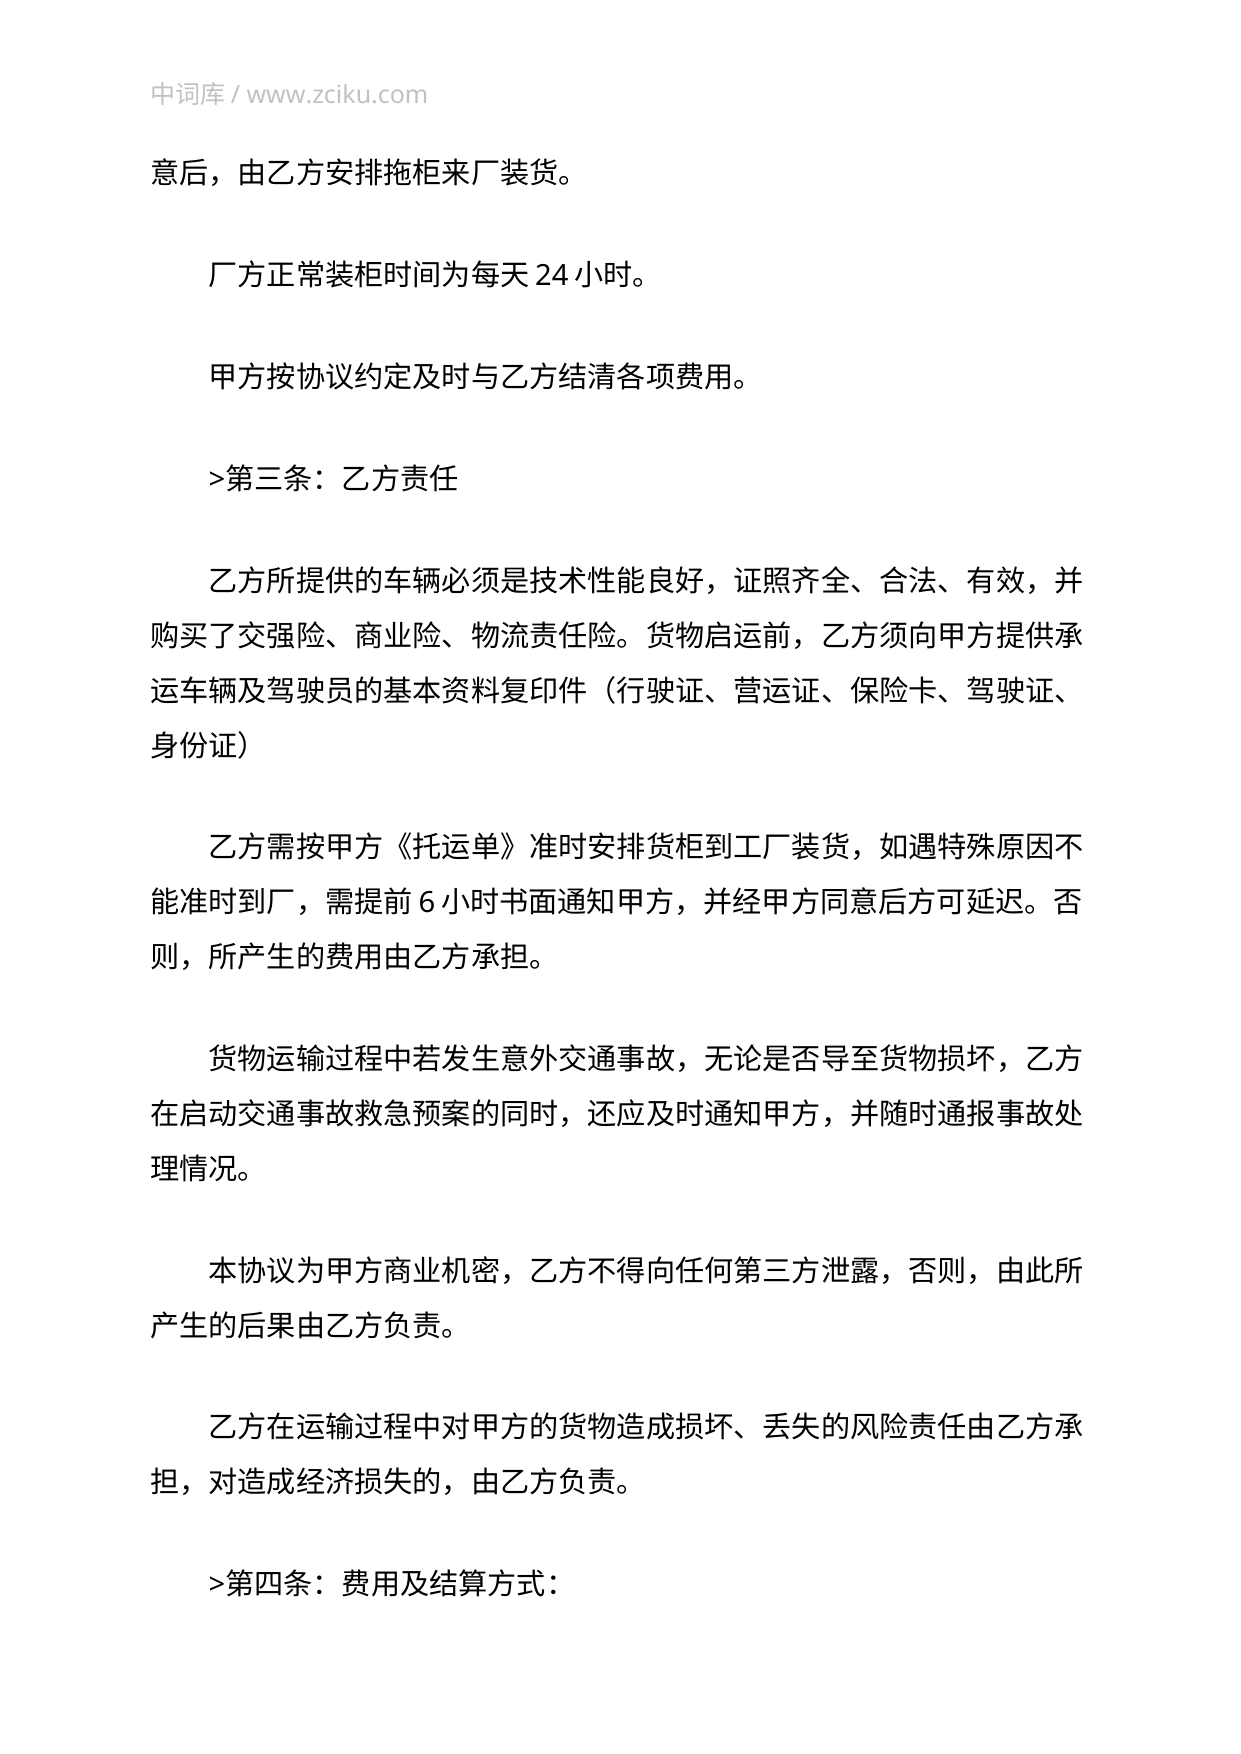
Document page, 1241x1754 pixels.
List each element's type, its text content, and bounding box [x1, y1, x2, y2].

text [150, 150, 1090, 192]
text 乙方所提供的车辆必须是技术性能良好，证照齐全、合法、有效，并购买了交强险、商业险、物流责任险。货物启运前，乙方须向甲方提供承运车辆及驾驶员的基本资料复印件（行驶证、营运证、保险卡、驾驶证、身份证） [150, 557, 1090, 764]
text 货物运输过程中若发生意外交通事故，无论是否导至货物损坏，乙方在启动交通事故救急预案的同时，还应及时通知甲方，并随时通报事故处理情况。 [150, 1036, 1090, 1188]
text 乙方需按甲方《托运单》准时安排货柜到工厂装货，如遇特殊原因不能准时到厂，需提前6小时书面通知甲方，并经甲方同意后方可延迟。否则，所产生的费用由乙方承担。 [150, 824, 1090, 976]
text 厂方正常装柜时间为每天24小时。 [150, 252, 1090, 294]
text 甲方按协议约定及时与乙方结清各项费用。 [150, 354, 1090, 396]
text 本协议为甲方商业机密，乙方不得向任何第三方泄露，否则，由此所产生的后果由乙方负责。 [150, 1247, 1090, 1344]
text 乙方在运输过程中对甲方的货物造成损坏、丢失的风险责任由乙方承担，对造成经济损失的，由乙方负责。 [150, 1404, 1090, 1501]
text >第四条：费用及结算方式： [150, 1561, 1090, 1603]
text >第三条：乙方责任 [150, 456, 1090, 498]
